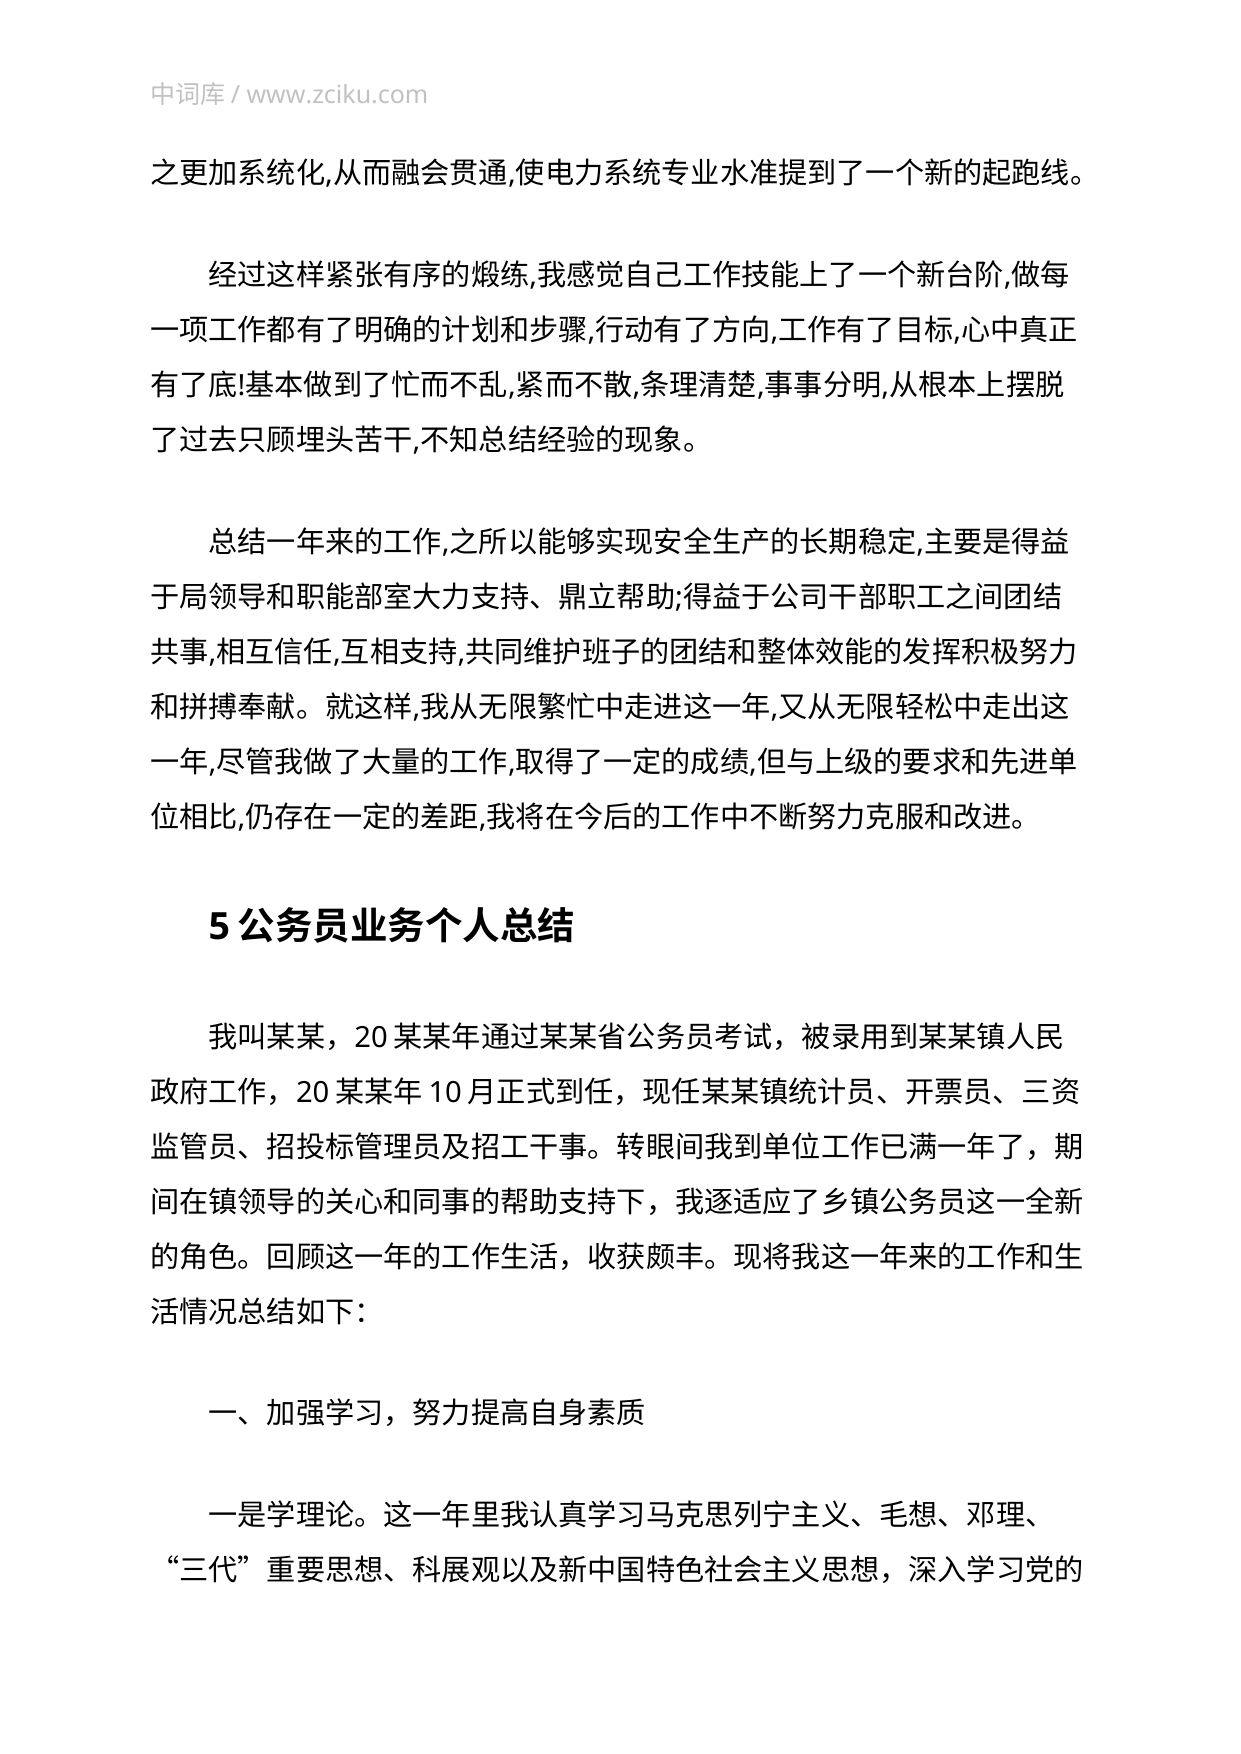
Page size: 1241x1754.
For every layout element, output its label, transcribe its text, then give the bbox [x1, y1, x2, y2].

text 经过这样紧张有序的煅练,我感觉自己工作技能上了一个新台阶,做每一项工作都有了明确的计划和步骤,行动有了方向,工作有了目标,心中真正有了底!基本做到了忙而不乱,紧而不散,条理清楚,事事分明,从根本上摆脱了过去只顾埋头苦干,不知总结经验的现象。 [150, 252, 1090, 459]
text 总结一年来的工作,之所以能够实现安全生产的长期稳定,主要是得益于局领导和职能部室大力支持、鼎立帮助;得益于公司干部职工之间团结共事,相互信任,互相支持,共同维护班子的团结和整体效能的发挥积极努力和拼搏奉献。就这样,我从无限繁忙中走进这一年,又从无限轻松中走出这一年,尽管我做了大量的工作,取得了一定的成绩,但与上级的要求和先进单位相比,仍存在一定的差距,我将在今后的工作中不断努力克服和改进。 [150, 519, 1090, 836]
text 我叫某某，20某某年通过某某省公务员考试，被录用到某某镇人民政府工作，20某某年10月正式到任，现任某某镇统计员、开票员、三资监管员、招投标管理员及招工干事。转眼间我到单位工作已满一年了，期间在镇领导的关心和同事的帮助支持下，我逐适应了乡镇公务员这一全新的角色。回顾这一年的工作生活，收获颇丰。现将我这一年来的工作和生活情况总结如下： [150, 1013, 1090, 1331]
text 5公务员业务个人总结 [150, 896, 1090, 950]
text 一、加强学习，努力提高自身素质 [150, 1390, 1090, 1432]
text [150, 150, 1090, 192]
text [150, 1492, 1090, 1589]
